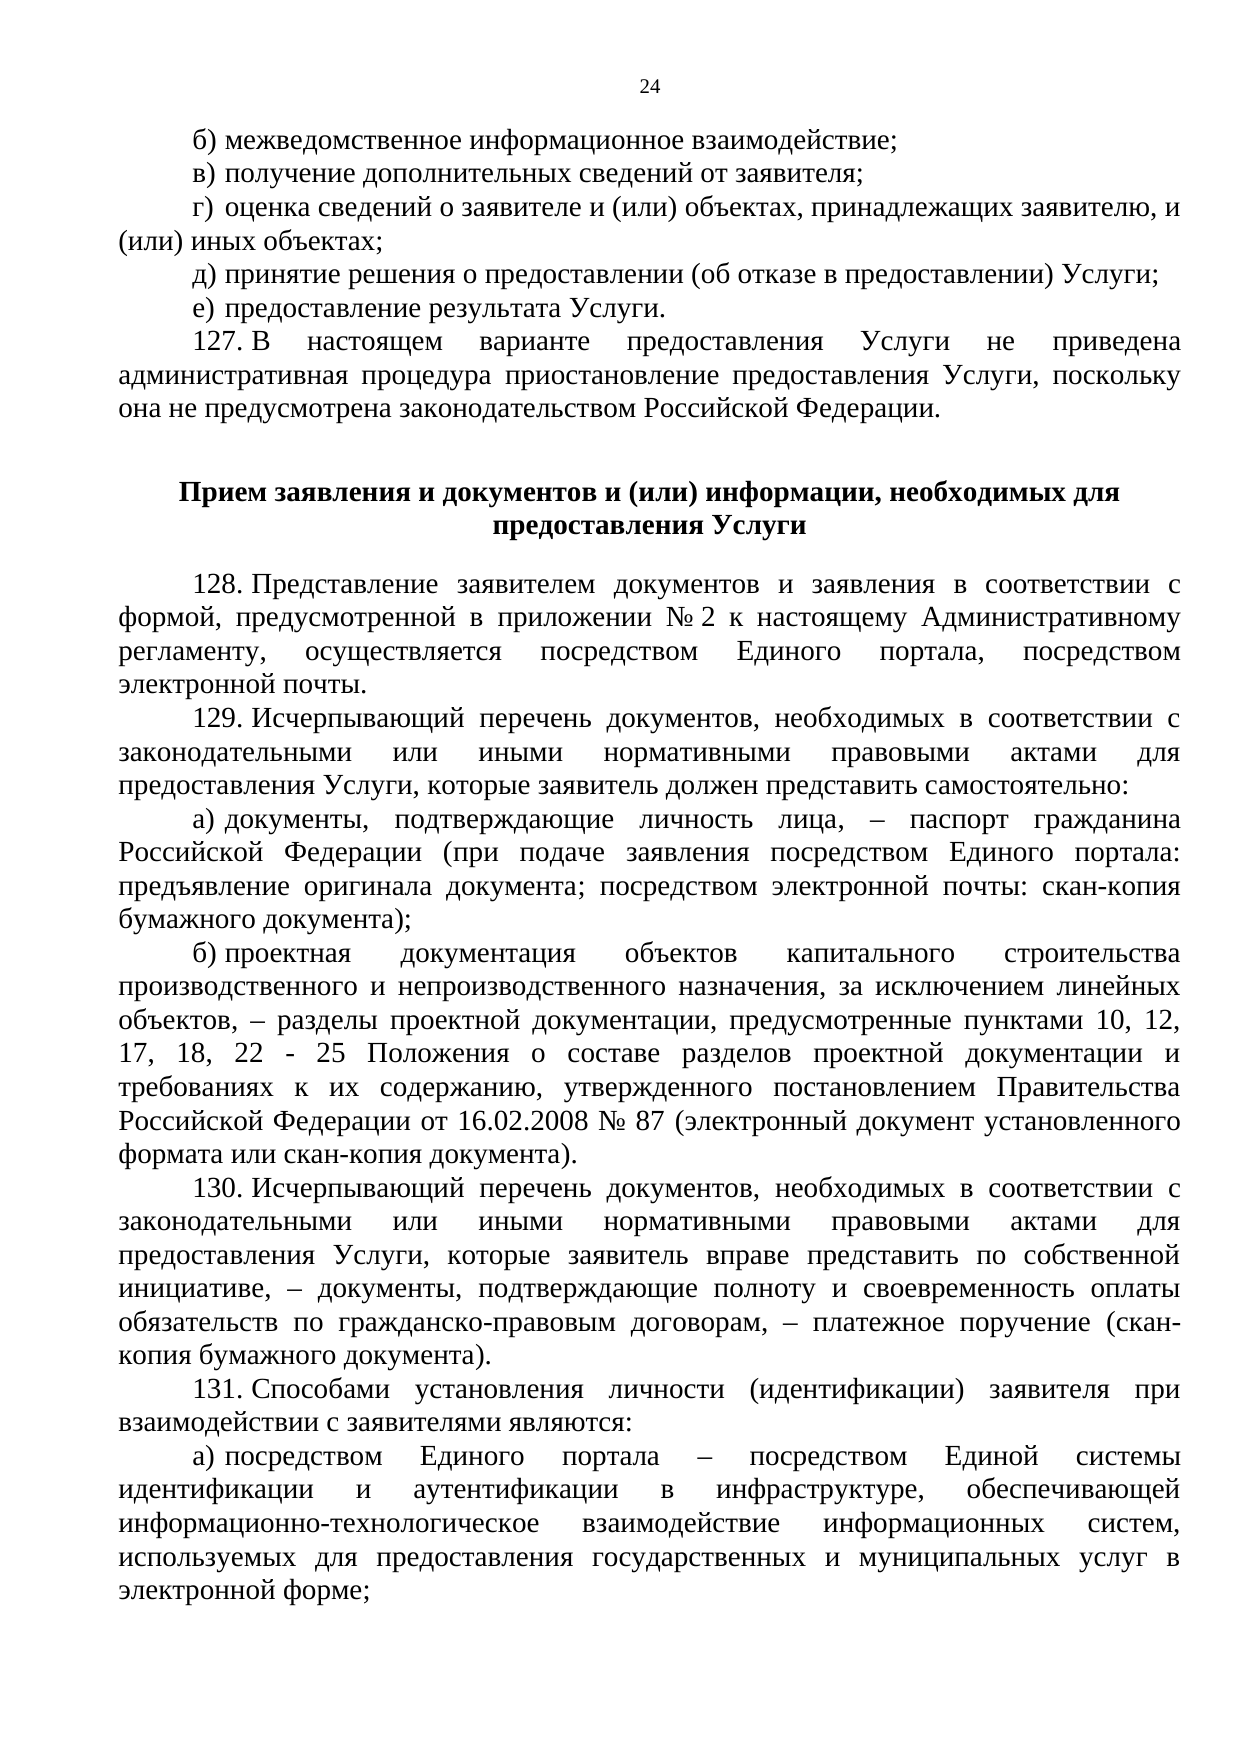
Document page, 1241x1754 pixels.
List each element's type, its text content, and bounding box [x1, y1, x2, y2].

list межведомственное информационное взаимодействие; [118, 122, 1181, 156]
list предоставление результата Услуги. [118, 290, 1181, 323]
list принятие решения о предоставлении (об отказе в предоставлении) Услуги; [118, 256, 1181, 290]
list Исчерпывающий перечень документов, необходимых в соответствии с законодательными или иными нормативными правовыми актами для предоставления Услуги, которые заявитель должен представить самостоятельно: [118, 700, 1181, 801]
list Исчерпывающий перечень документов, необходимых в соответствии с законодательными или иными нормативными правовыми актами для предоставления Услуги, которые заявитель вправе представить по собственной инициативе, – документы, подтверждающие полноту и своевременность оплаты обязательств по гражданско-правовым договорам, – платежное поручение (скан-копия бумажного документа). [118, 1170, 1181, 1371]
list получение дополнительных сведений от заявителя; [118, 156, 1181, 189]
text Прием заявления и документов и (или) информации, необходимых для предоставления Услуги [118, 474, 1181, 541]
list оценка сведений о заявителе и (или) объектах, принадлежащих заявителю, и (или) иных объектах; [118, 189, 1181, 256]
list посредством Единого портала – посредством Единой системы идентификации и аутентификации в инфраструктуре, обеспечивающей информационно-технологическое взаимодействие информационных систем, используемых для предоставления государственных и муниципальных услуг в электронной форме; [118, 1438, 1181, 1606]
list Способами установления личности (идентификации) заявителя при взаимодействии с заявителями являются: [118, 1371, 1181, 1438]
list документы, подтверждающие личность лица, – паспорт гражданина Российской Федерации (при подаче заявления посредством Единого портала: предъявление оригинала документа; посредством электронной почты: скан-копия бумажного документа); [118, 801, 1181, 935]
list В настоящем варианте предоставления Услуги не приведена административная процедура приостановление предоставления Услуги, поскольку она не предусмотрена законодательством Российской Федерации. [118, 323, 1181, 424]
list Представление заявителем документов и заявления в соответствии с формой, предусмотренной в приложении № 2 к настоящему Административному регламенту, осуществляется посредством Единого портала, посредством электронной почты. [118, 566, 1181, 700]
list проектная документация объектов капитального строительства производственного и непроизводственного назначения, за исключением линейных объектов, – разделы проектной документации, предусмотренные пунктами 10, 12, 17, 18, 22 - 25 Положения о составе разделов проектной документации и требованиях к их содержанию, утвержденного постановлением Правительства Российской Федерации от 16.02.2008 № 87 (электронный документ установленного формата или скан-копия документа). [118, 935, 1181, 1170]
